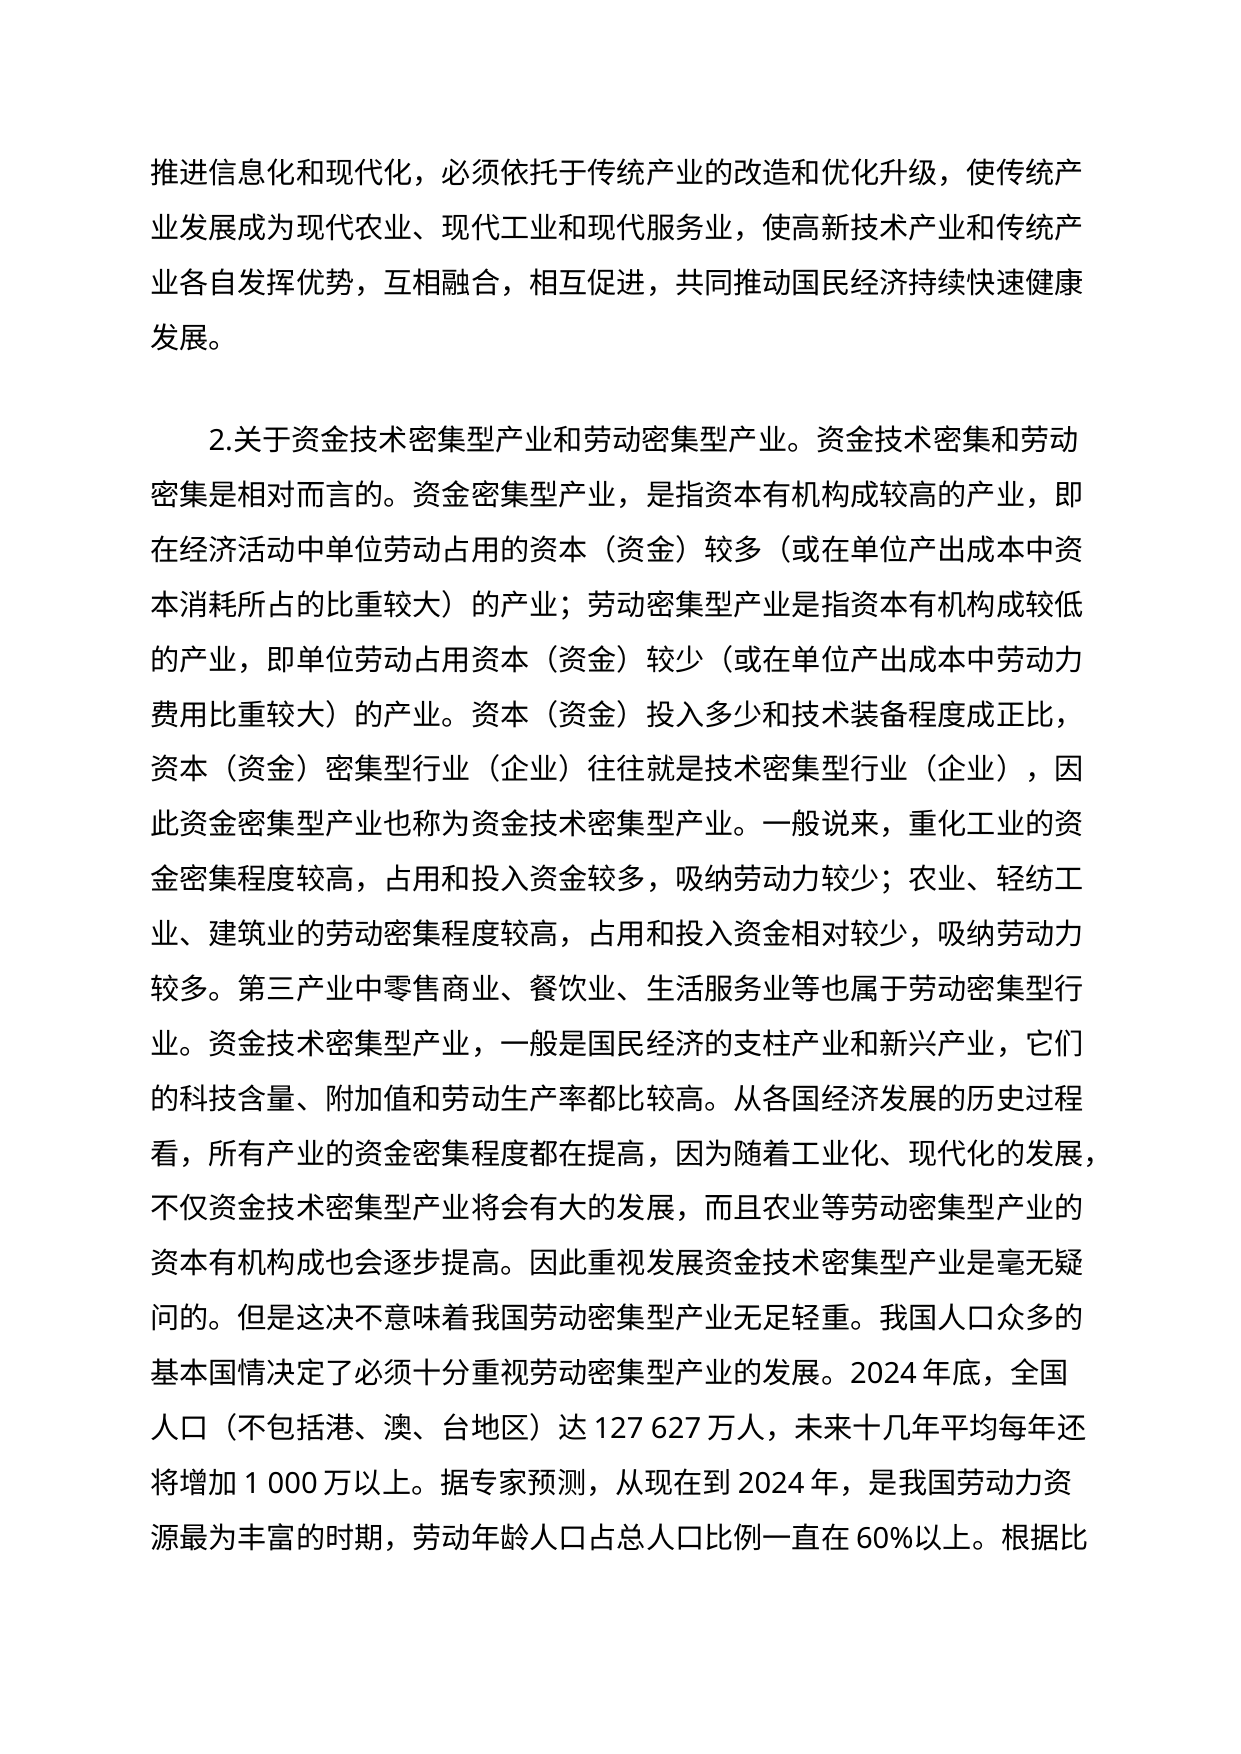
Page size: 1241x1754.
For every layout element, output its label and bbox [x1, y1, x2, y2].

text [150, 416, 1090, 1557]
text [150, 150, 1090, 357]
